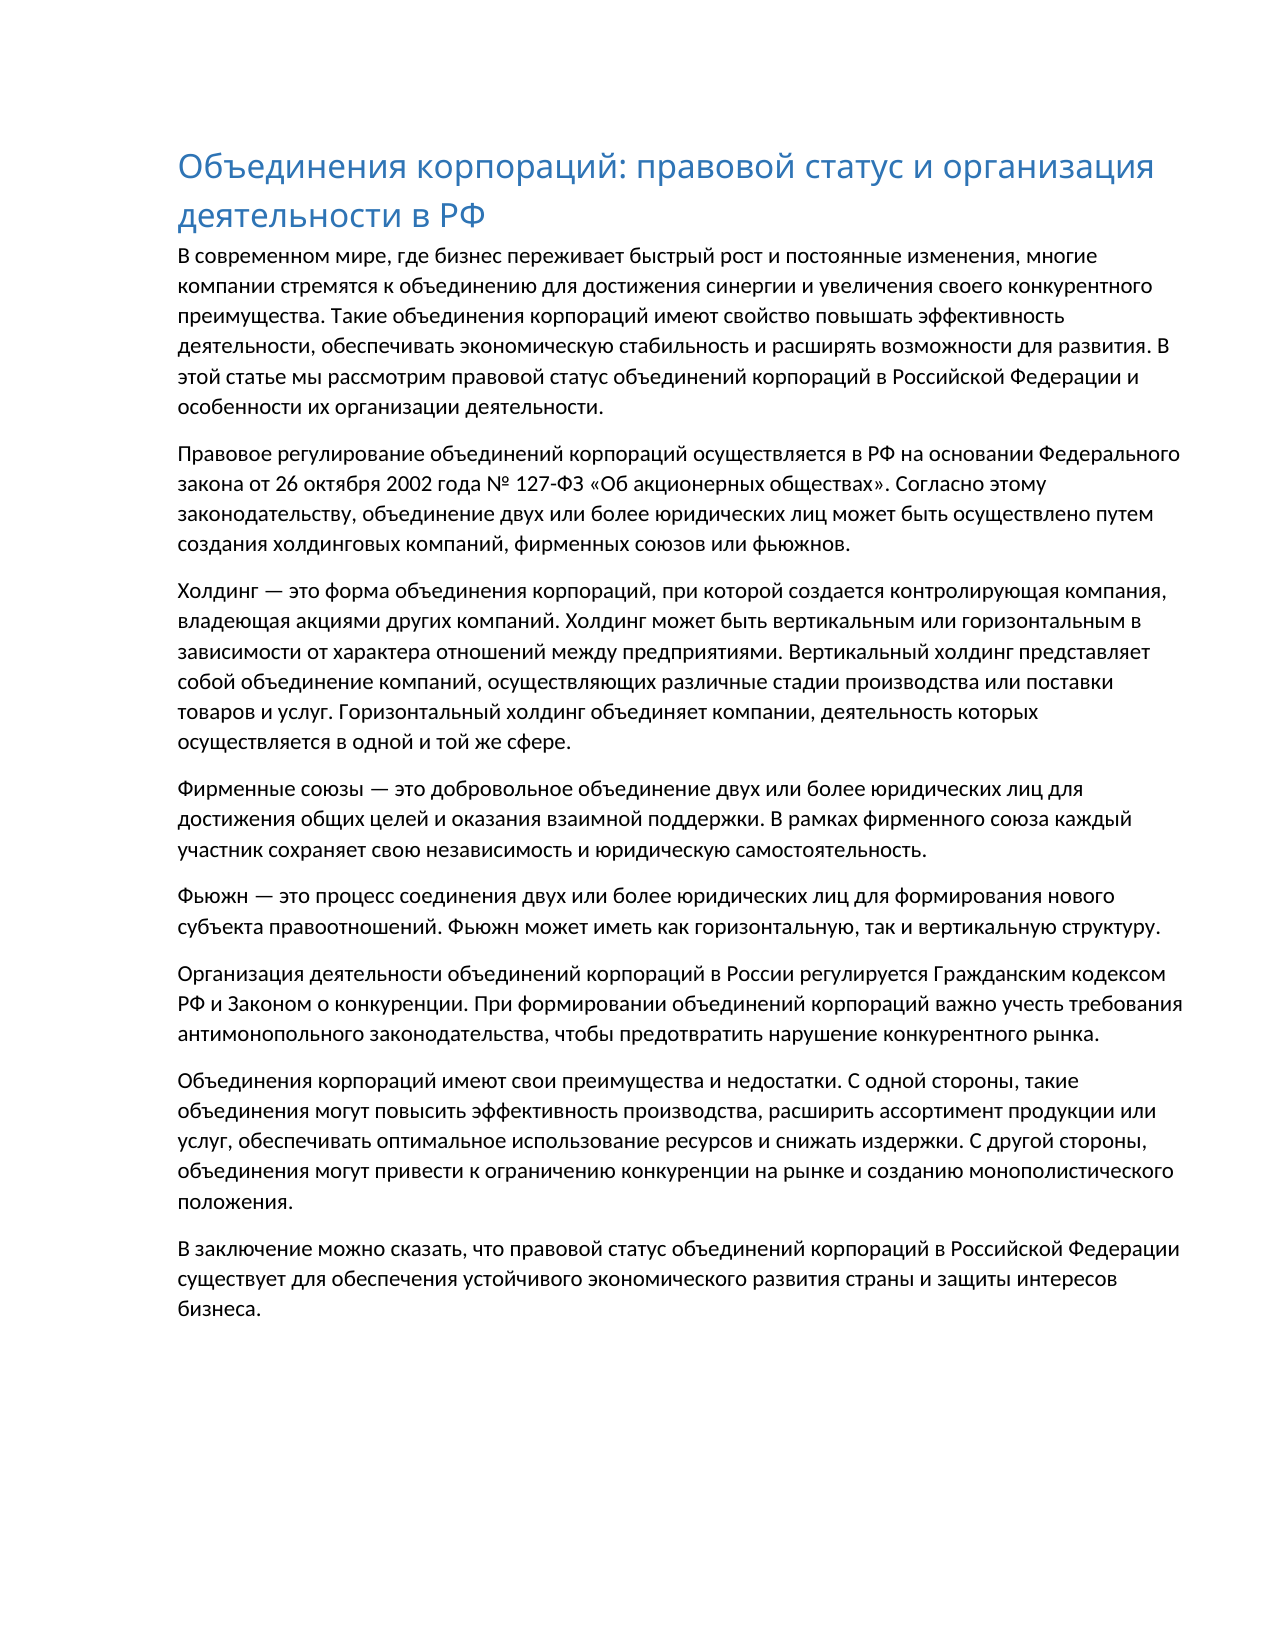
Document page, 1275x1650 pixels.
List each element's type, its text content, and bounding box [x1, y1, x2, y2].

text В заключение можно сказать, что правовой статус объединений корпораций в Российской Федерации существует для обеспечения устойчивого экономического развития страны и защиты интересов бизнеса. [177, 1234, 1186, 1322]
text Организация деятельности объединений корпораций в России регулируется Гражданским кодексом РФ и Законом о конкуренции. При формировании объединений корпораций важно учесть требования антимонопольного законодательства, чтобы предотвратить нарушение конкурентного рынка. [177, 959, 1186, 1047]
text Объединения корпораций имеют свои преимущества и недостатки. С одной стороны, такие объединения могут повысить эффективность производства, расширить ассортимент продукции или услуг, обеспечивать оптимальное использование ресурсов и снижать издержки. С другой стороны, объединения могут привести к ограничению конкуренции на рынке и созданию монополистического положения. [177, 1066, 1186, 1215]
text Холдинг — это форма объединения корпораций, при которой создается контролирующая компания, владеющая акциями других компаний. Холдинг может быть вертикальным или горизонтальным в зависимости от характера отношений между предприятиями. Вертикальный холдинг представляет собой объединение компаний, осуществляющих различные стадии производства или поставки товаров и услуг. Горизонтальный холдинг объединяет компании, деятельность которых осуществляется в одной и той же сфере. [177, 576, 1186, 756]
text В современном мире, где бизнес переживает быстрый рост и постоянные изменения, многие компании стремятся к объединению для достижения синергии и увеличения своего конкурентного преимущества. Такие объединения корпораций имеют свойство повышать эффективность деятельности, обеспечивать экономическую стабильность и расширять возможности для развития. В этой статье мы рассмотрим правовой статус объединений корпораций в Российской Федерации и особенности их организации деятельности. [177, 241, 1186, 420]
subtitle Объединения корпораций: правовой статус и организация деятельности в РФ [177, 143, 1186, 237]
text Правовое регулирование объединений корпораций осуществляется в РФ на основании Федерального закона от 26 октября 2002 года № 127-ФЗ «Об акционерных обществах». Согласно этому законодательству, объединение двух или более юридических лиц может быть осуществлено путем создания холдинговых компаний, фирменных союзов или фьюжнов. [177, 439, 1186, 558]
text Фьюжн — это процесс соединения двух или более юридических лиц для формирования нового субъекта правоотношений. Фьюжн может иметь как горизонтальную, так и вертикальную структуру. [177, 882, 1186, 940]
text Фирменные союзы — это добровольное объединение двух или более юридических лиц для достижения общих целей и оказания взаимной поддержки. В рамках фирменного союза каждый участник сохраняет свою независимость и юридическую самостоятельность. [177, 774, 1186, 863]
